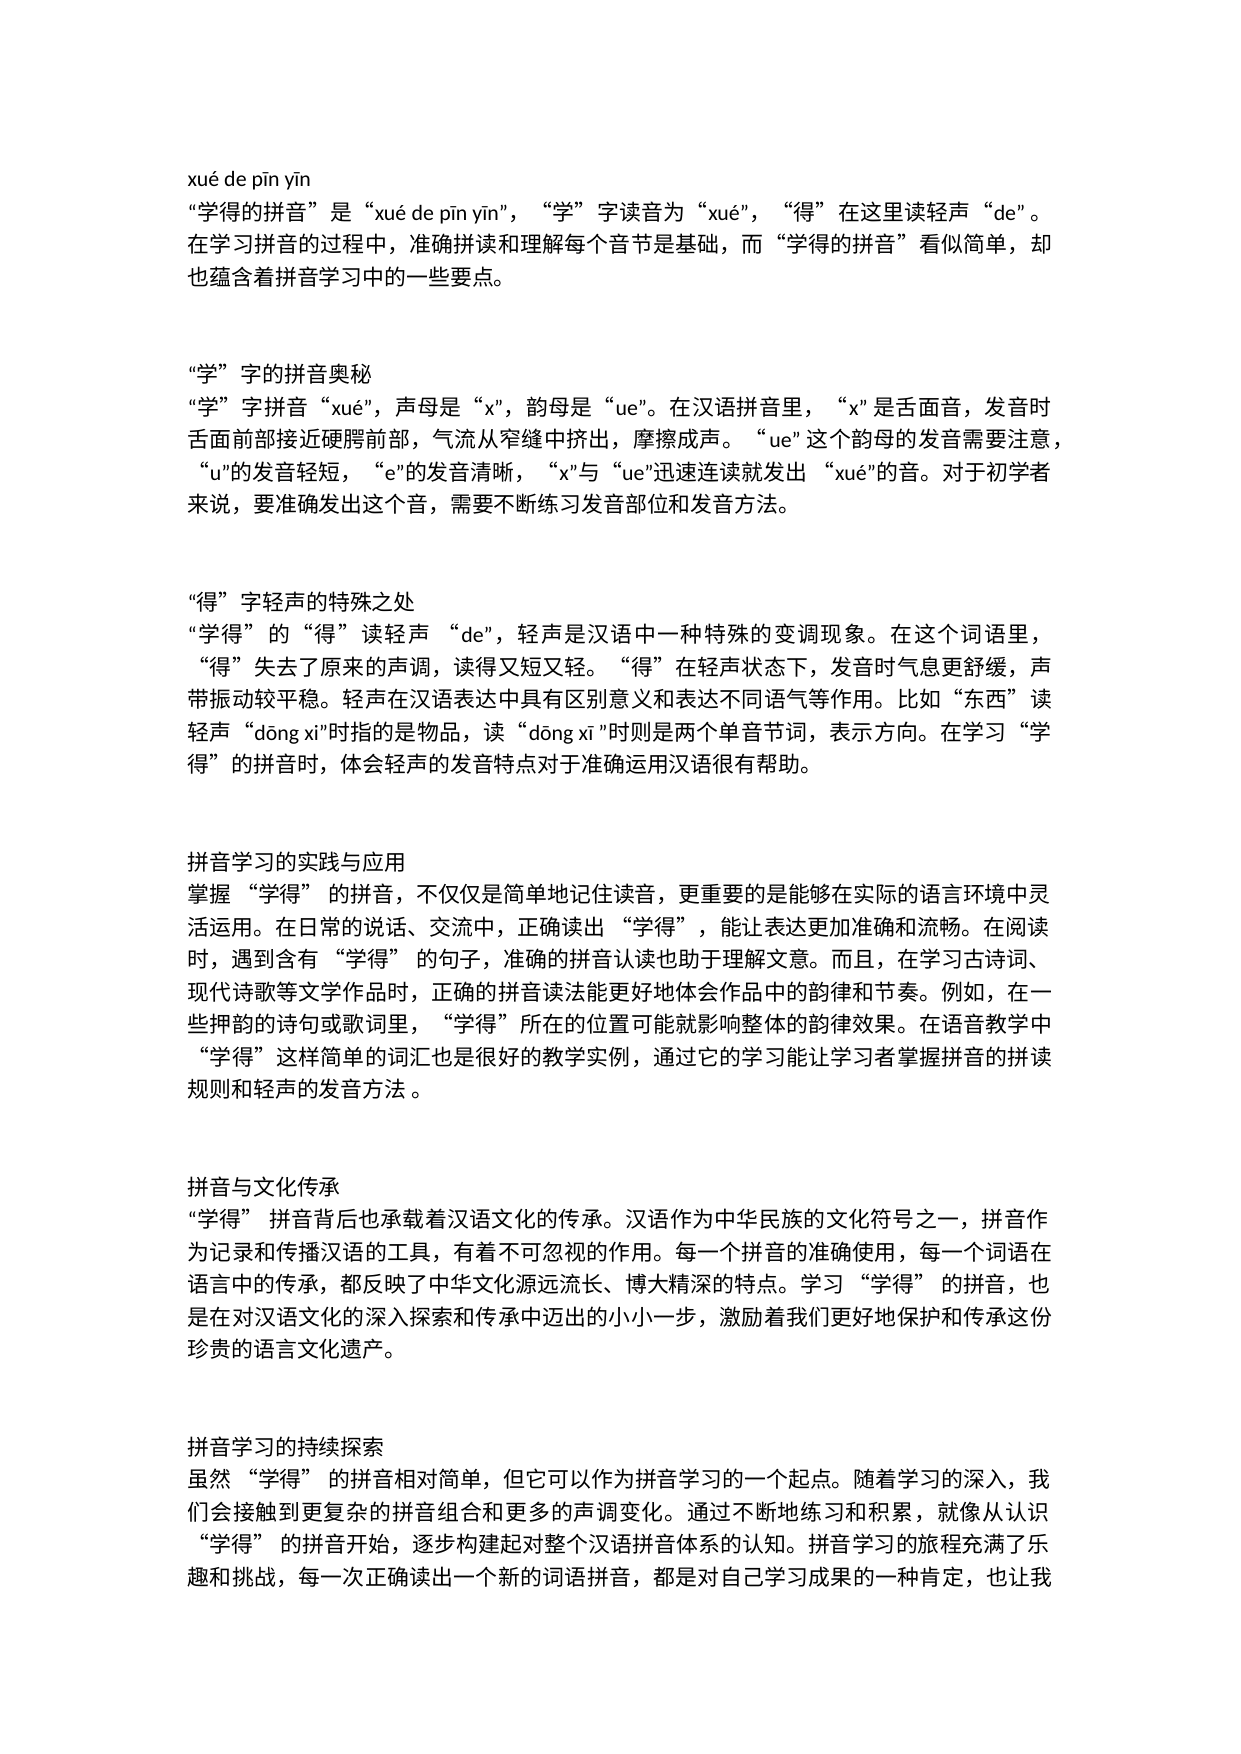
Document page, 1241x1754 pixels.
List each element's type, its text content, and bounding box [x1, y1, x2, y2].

text “得”字轻声的特殊之处 [187, 584, 1053, 617]
text 掌握 “学得” 的拼音，不仅仅是简单地记住读音，更重要的是能够在实际的语言环境中灵活运用。在日常的说话、交流中，正确读出 “学得”，能让表达更加准确和流畅。在阅读时，遇到含有 “学得” 的句子，准确的拼音认读也助于理解文意。而且，在学习古诗词、现代诗歌等文学作品时，正确的拼音读法能更好地体会作品中的韵律和节奏。例如，在一些押韵的诗句或歌词里，“学得”所在的位置可能就影响整体的韵律效果。在语音教学中，“学得”这样简单的词汇也是很好的教学实例，通过它的学习能让学习者掌握拼音的拼读规则和轻声的发音方法 。 [187, 877, 1053, 1104]
text “学得”的“得”读轻声 “de”，轻声是汉语中一种特殊的变调现象。在这个词语里，“得”失去了原来的声调，读得又短又轻。“得”在轻声状态下，发音时气息更舒缓，声带振动较平稳。轻声在汉语表达中具有区别意义和表达不同语气等作用。比如“东西”读轻声“dōng xi”时指的是物品，读“dōng xī ”时则是两个单音节词，表示方向。在学习“学得”的拼音时，体会轻声的发音特点对于准确运用汉语很有帮助。 [187, 617, 1053, 779]
text 拼音与文化传承 [187, 1169, 1053, 1202]
text “学”字的拼音奥秘 [187, 357, 1053, 389]
text xué de pīn yīn [187, 162, 1053, 194]
text 拼音学习的持续探索 [187, 1429, 1053, 1462]
text “学得” 拼音背后也承载着汉语文化的传承。汉语作为中华民族的文化符号之一，拼音作为记录和传播汉语的工具，有着不可忽视的作用。每一个拼音的准确使用，每一个词语在语言中的传承，都反映了中华文化源远流长、博大精深的特点。学习 “学得” 的拼音，也是在对汉语文化的深入探索和传承中迈出的小小一步，激励着我们更好地保护和传承这份珍贵的语言文化遗产。 [187, 1202, 1053, 1364]
text “学”字拼音“xué”，声母是“x”，韵母是“ue”。在汉语拼音里，“x” 是舌面音，发音时舌面前部接近硬腭前部，气流从窄缝中挤出，摩擦成声。“ue” 这个韵母的发音需要注意，“u”的发音轻短，“e”的发音清晰，“x”与“ue”迅速连读就发出 “xué”的音。对于初学者来说，要准确发出这个音，需要不断练习发音部位和发音方法。 [187, 389, 1053, 519]
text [187, 1462, 1053, 1592]
text “学得的拼音”是“xué de pīn yīn”，“学”字读音为“xué”，“得”在这里读轻声“de” 。在学习拼音的过程中，准确拼读和理解每个音节是基础，而“学得的拼音”看似简单，却也蕴含着拼音学习中的一些要点。 [187, 194, 1053, 292]
text 拼音学习的实践与应用 [187, 844, 1053, 877]
